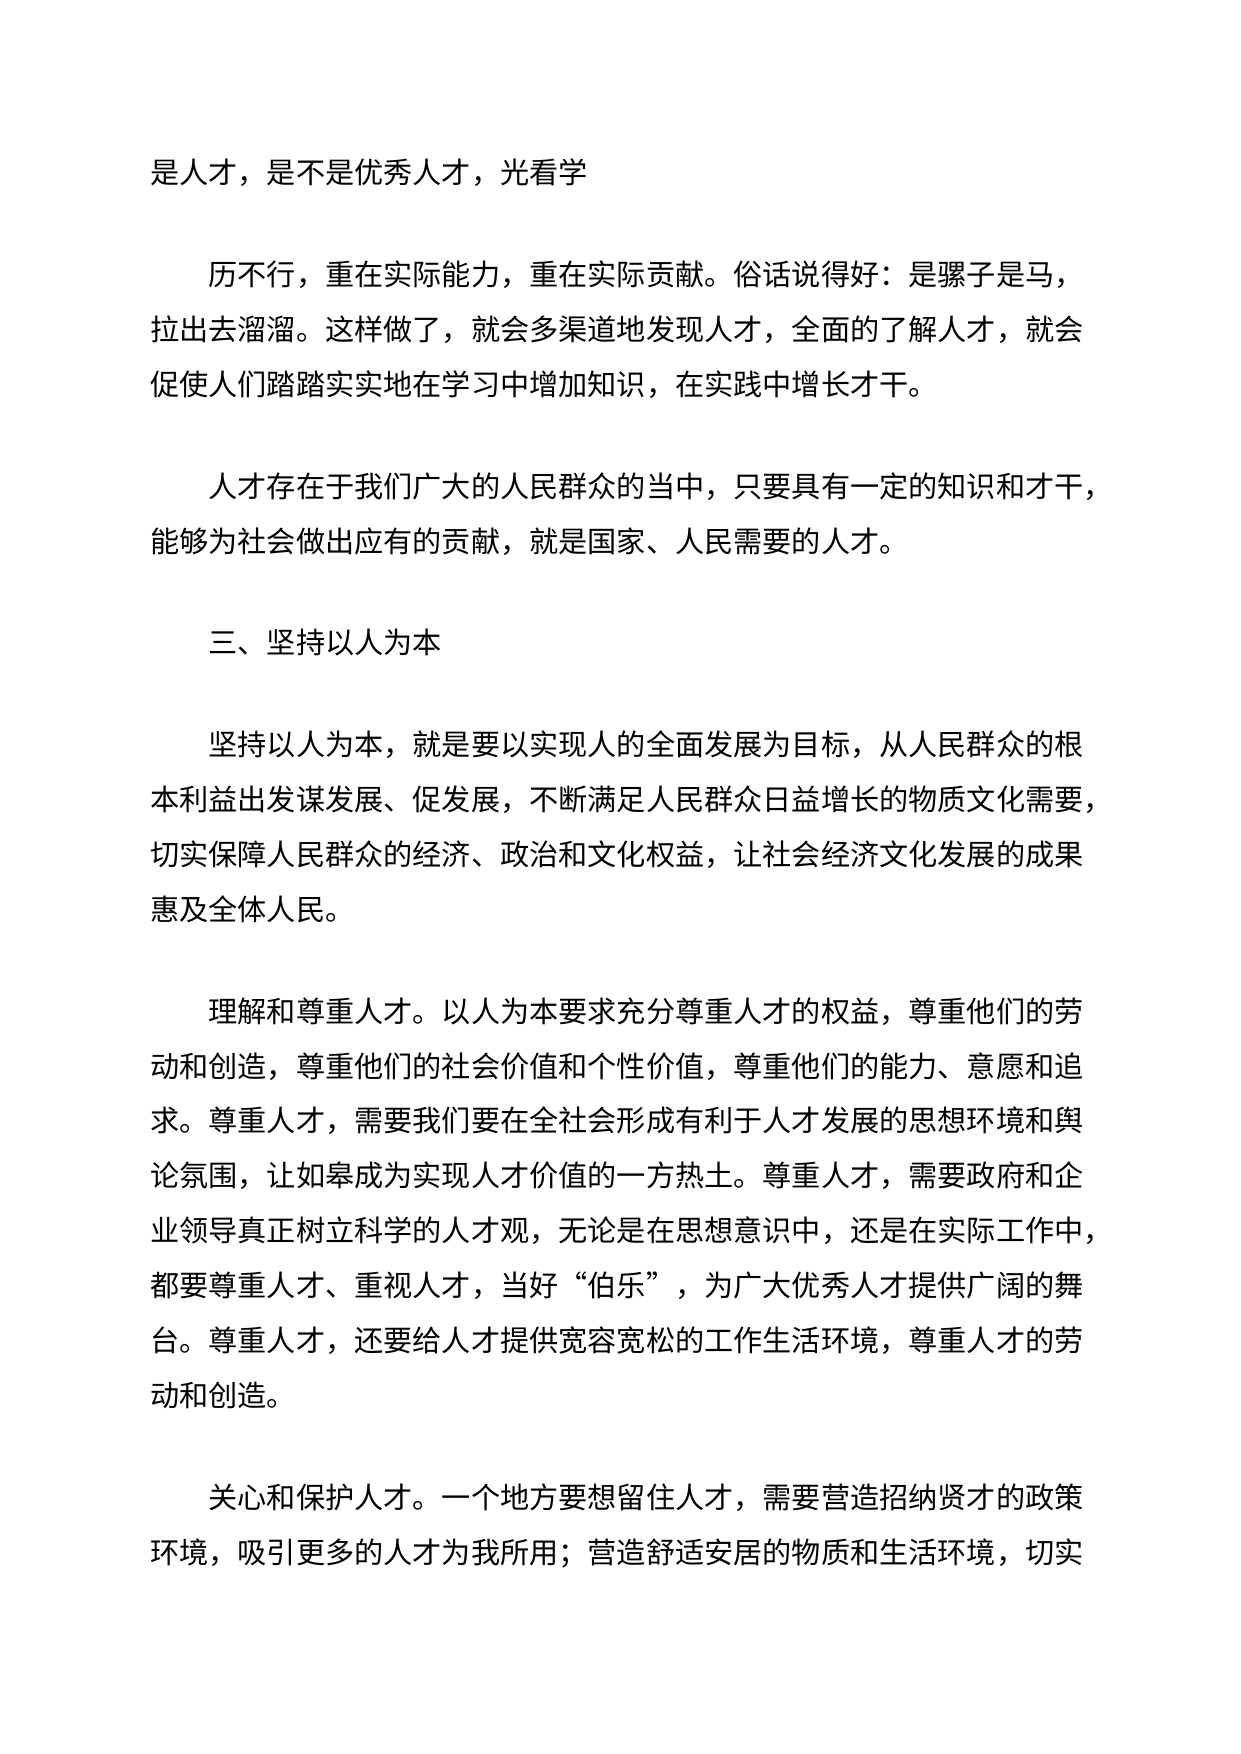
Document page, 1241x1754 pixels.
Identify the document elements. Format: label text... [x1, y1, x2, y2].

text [150, 150, 1090, 192]
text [150, 1474, 1090, 1571]
text 人才存在于我们广大的人民群众的当中，只要具有一定的知识和才干，能够为社会做出应有的贡献，就是国家、人民需要的人才。 [150, 463, 1090, 561]
text 理解和尊重人才。以人为本要求充分尊重人才的权益，尊重他们的劳动和创造，尊重他们的社会价值和个性价值，尊重他们的能力、意愿和追求。尊重人才，需要我们要在全社会形成有利于人才发展的思想环境和舆论氛围，让如皋成为实现人才价值的一方热土。尊重人才，需要政府和企业领导真正树立科学的人才观，无论是在思想意识中，还是在实际工作中，都要尊重人才、重视人才，当好“伯乐”，为广大优秀人才提供广阔的舞台。尊重人才，还要给人才提供宽容宽松的工作生活环境，尊重人才的劳动和创造。 [150, 988, 1090, 1415]
text 三、坚持以人为本 [150, 620, 1090, 662]
text 坚持以人为本，就是要以实现人的全面发展为目标，从人民群众的根本利益出发谋发展、促发展，不断满足人民群众日益增长的物质文化需要，切实保障人民群众的经济、政治和文化权益，让社会经济文化发展的成果惠及全体人民。 [150, 722, 1090, 929]
text 历不行，重在实际能力，重在实际贡献。俗话说得好：是骡子是马，拉出去溜溜。这样做了，就会多渠道地发现人才，全面的了解人才，就会促使人们踏踏实实地在学习中增加知识，在实践中增长才干。 [150, 252, 1090, 404]
